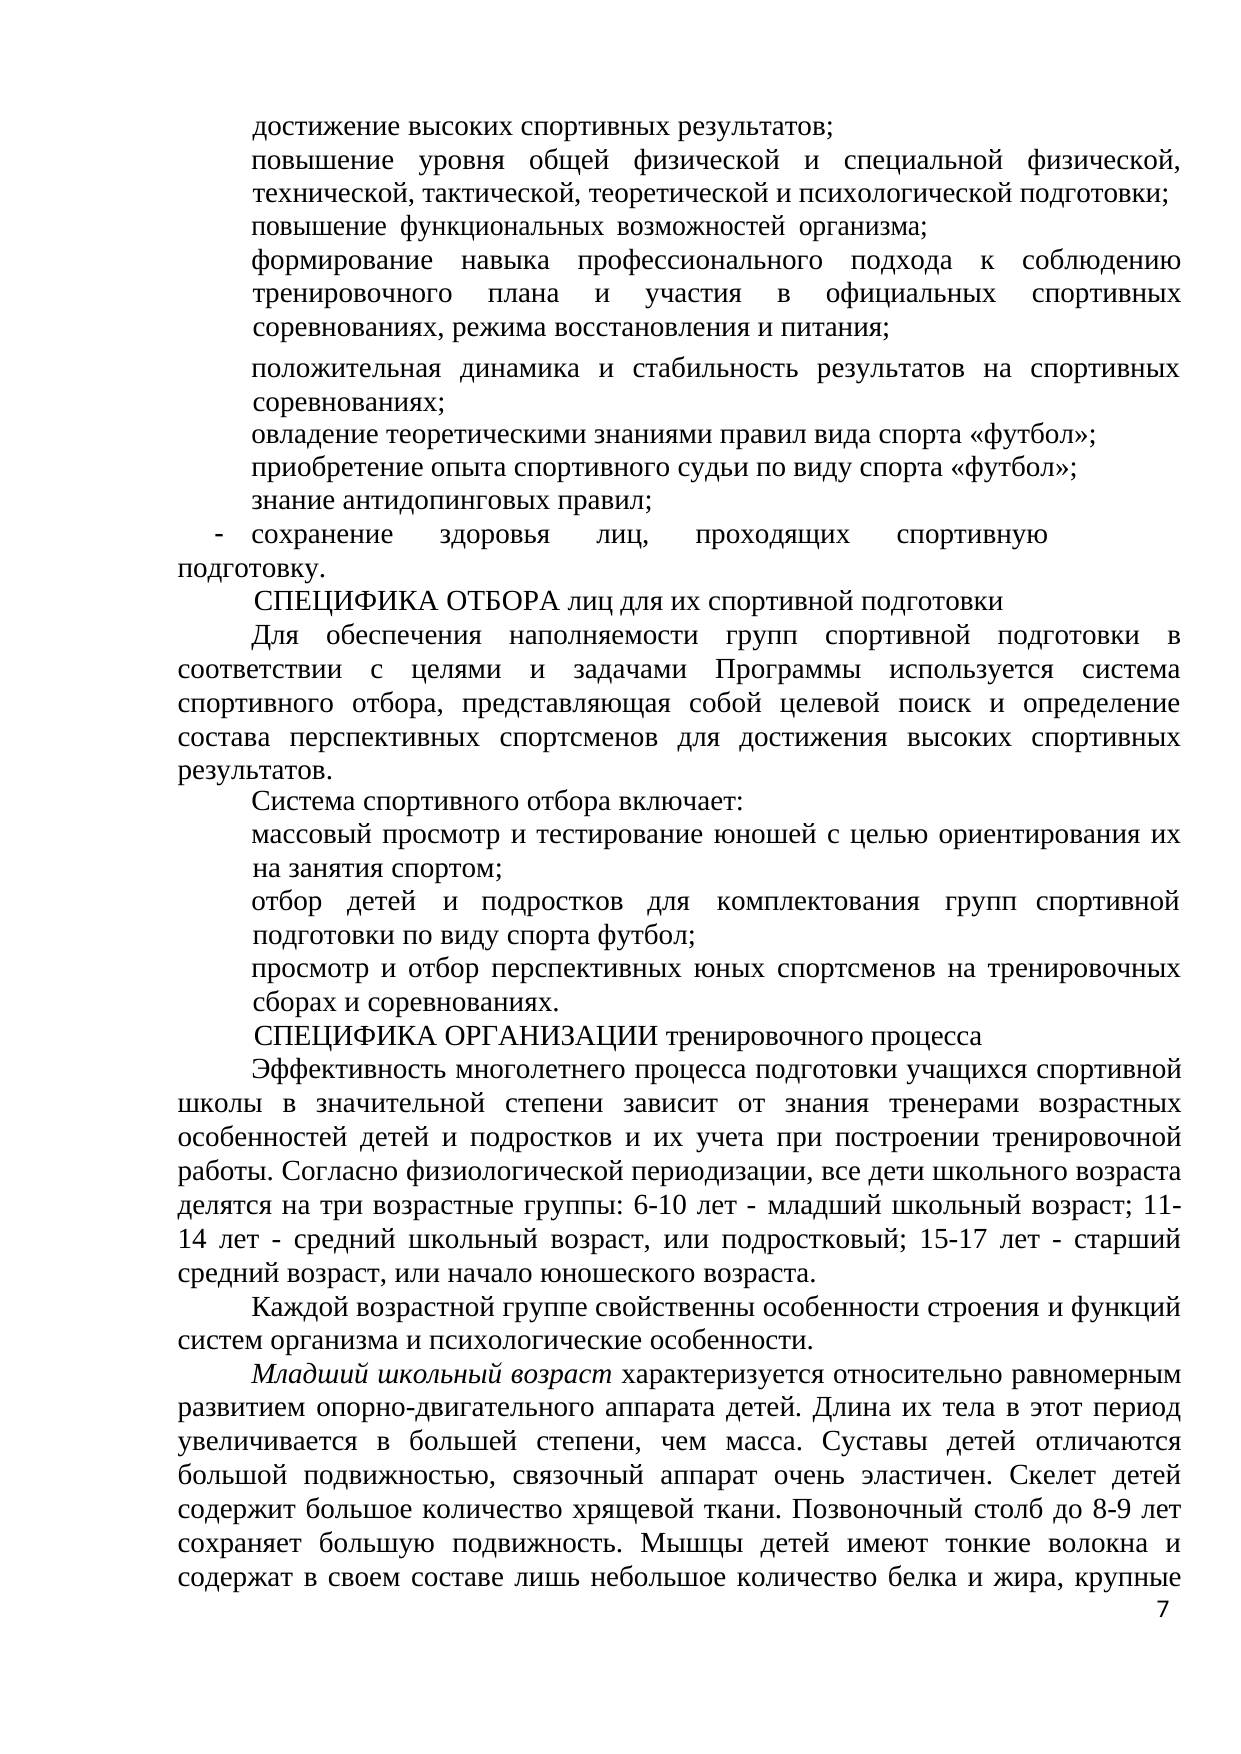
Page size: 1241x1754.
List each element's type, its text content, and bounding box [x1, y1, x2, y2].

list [215, 108, 1181, 142]
text Каждой возрастной группе свойственны особенности строения и функций систем организма и психологические особенности. [177, 1289, 1181, 1356]
text СПЕЦИФИКА ОРГАНИЗАЦИИ тренировочного процесса [177, 1018, 1223, 1051]
list повышение функциональных возможностей организма; [215, 209, 1223, 242]
list положительная динамика и стабильность результатов на спортивных соревнованиях; [215, 350, 1181, 417]
list формирование навыка профессионального подхода к соблюдению тренировочного плана и участия в официальных спортивных соревнованиях, режима восстановления и питания; [215, 242, 1181, 343]
list отбор детей и подростков для комплектования групп спортивной подготовки по виду спорта футбол; [215, 883, 1181, 951]
list знание антидопинговых правил; [215, 483, 1223, 516]
text Система спортивного отбора включает: [251, 786, 1223, 816]
list массовый просмотр и тестирование юношей с целью ориентирования их на занятия спортом; [215, 816, 1181, 883]
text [177, 1356, 1181, 1592]
list овладение теоретическими знаниями правил вида спорта «футбол»; [215, 417, 1223, 450]
list приобретение опыта спортивного судьи по виду спорта «футбол»; [215, 450, 1223, 483]
text Для обеспечения наполняемости групп спортивной подготовки в соответствии с целями и задачами Программы используется система спортивного отбора, представляющая собой целевой поиск и определение состава перспективных спортсменов для достижения высоких спортивных результатов. [177, 617, 1181, 786]
list СПЕЦИФИКА ОТБОРА лиц для их спортивной подготовки [180, 583, 1049, 617]
list повышение уровня общей физической и специальной физической, технической, тактической, теоретической и психологической подготовки; [215, 142, 1181, 209]
list сохранение здоровья лиц, проходящих спортивную подготовку. [177, 516, 1049, 583]
text Эффективность многолетнего процесса подготовки учащихся спортивной школы в значительной степени зависит от знания тренерами возрастных особенностей детей и подростков и их учета при построении тренировочной работы. Согласно физиологической периодизации, все дети школьного возраста делятся на три возрастные группы: 6-10 лет - младший школьный возраст; 11-14 лет - средний школьный возраст, или подростковый; 15-17 лет - старший средний возраст, или начало юношеского возраста. [177, 1052, 1182, 1288]
list просмотр и отбор перспективных юных спортсменов на тренировочных сборах и соревнованиях. [215, 951, 1181, 1018]
